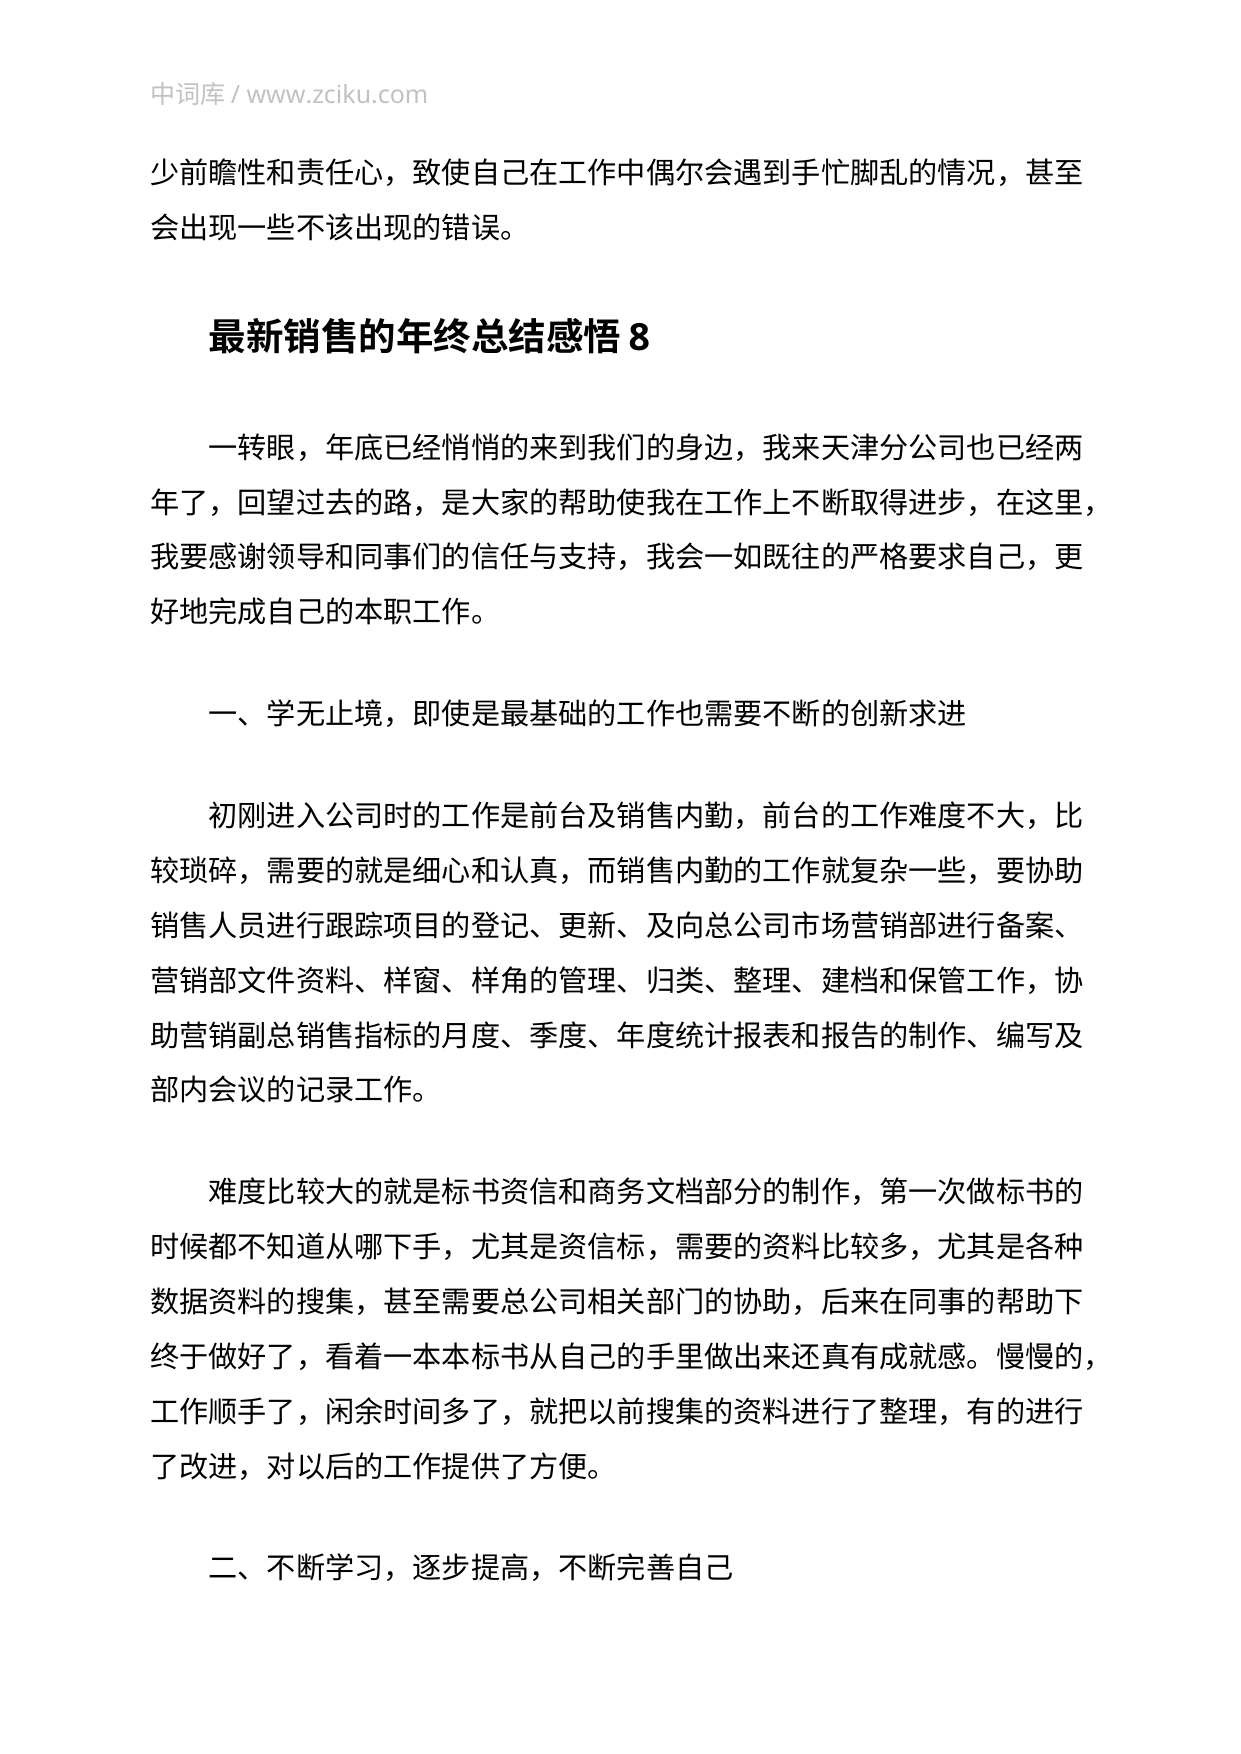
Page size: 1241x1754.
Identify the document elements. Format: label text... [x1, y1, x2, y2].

text 难度比较大的就是标书资信和商务文档部分的制作，第一次做标书的时候都不知道从哪下手，尤其是资信标，需要的资料比较多，尤其是各种数据资料的搜集，甚至需要总公司相关部门的协助，后来在同事的帮助下终于做好了，看着一本本标书从自己的手里做出来还真有成就感。慢慢的，工作顺手了，闲余时间多了，就把以前搜集的资料进行了整理，有的进行了改进，对以后的工作提供了方便。 [150, 1169, 1090, 1486]
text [150, 150, 1090, 247]
text 二、不断学习，逐步提高，不断完善自己 [150, 1545, 1090, 1587]
text 初刚进入公司时的工作是前台及销售内勤，前台的工作难度不大，比较琐碎，需要的就是细心和认真，而销售内勤的工作就复杂一些，要协助销售人员进行跟踪项目的登记、更新、及向总公司市场营销部进行备案、营销部文件资料、样窗、样角的管理、归类、整理、建档和保管工作，协助营销副总销售指标的月度、季度、年度统计报表和报告的制作、编写及部内会议的记录工作。 [150, 792, 1090, 1109]
text 最新销售的年终总结感悟8 [150, 307, 1090, 361]
text 一、学无止境，即使是最基础的工作也需要不断的创新求进 [150, 691, 1090, 733]
text 一转眼，年底已经悄悄的来到我们的身边，我来天津分公司也已经两年了，回望过去的路，是大家的帮助使我在工作上不断取得进步，在这里，我要感谢领导和同事们的信任与支持，我会一如既往的严格要求自己，更好地完成自己的本职工作。 [150, 424, 1090, 631]
